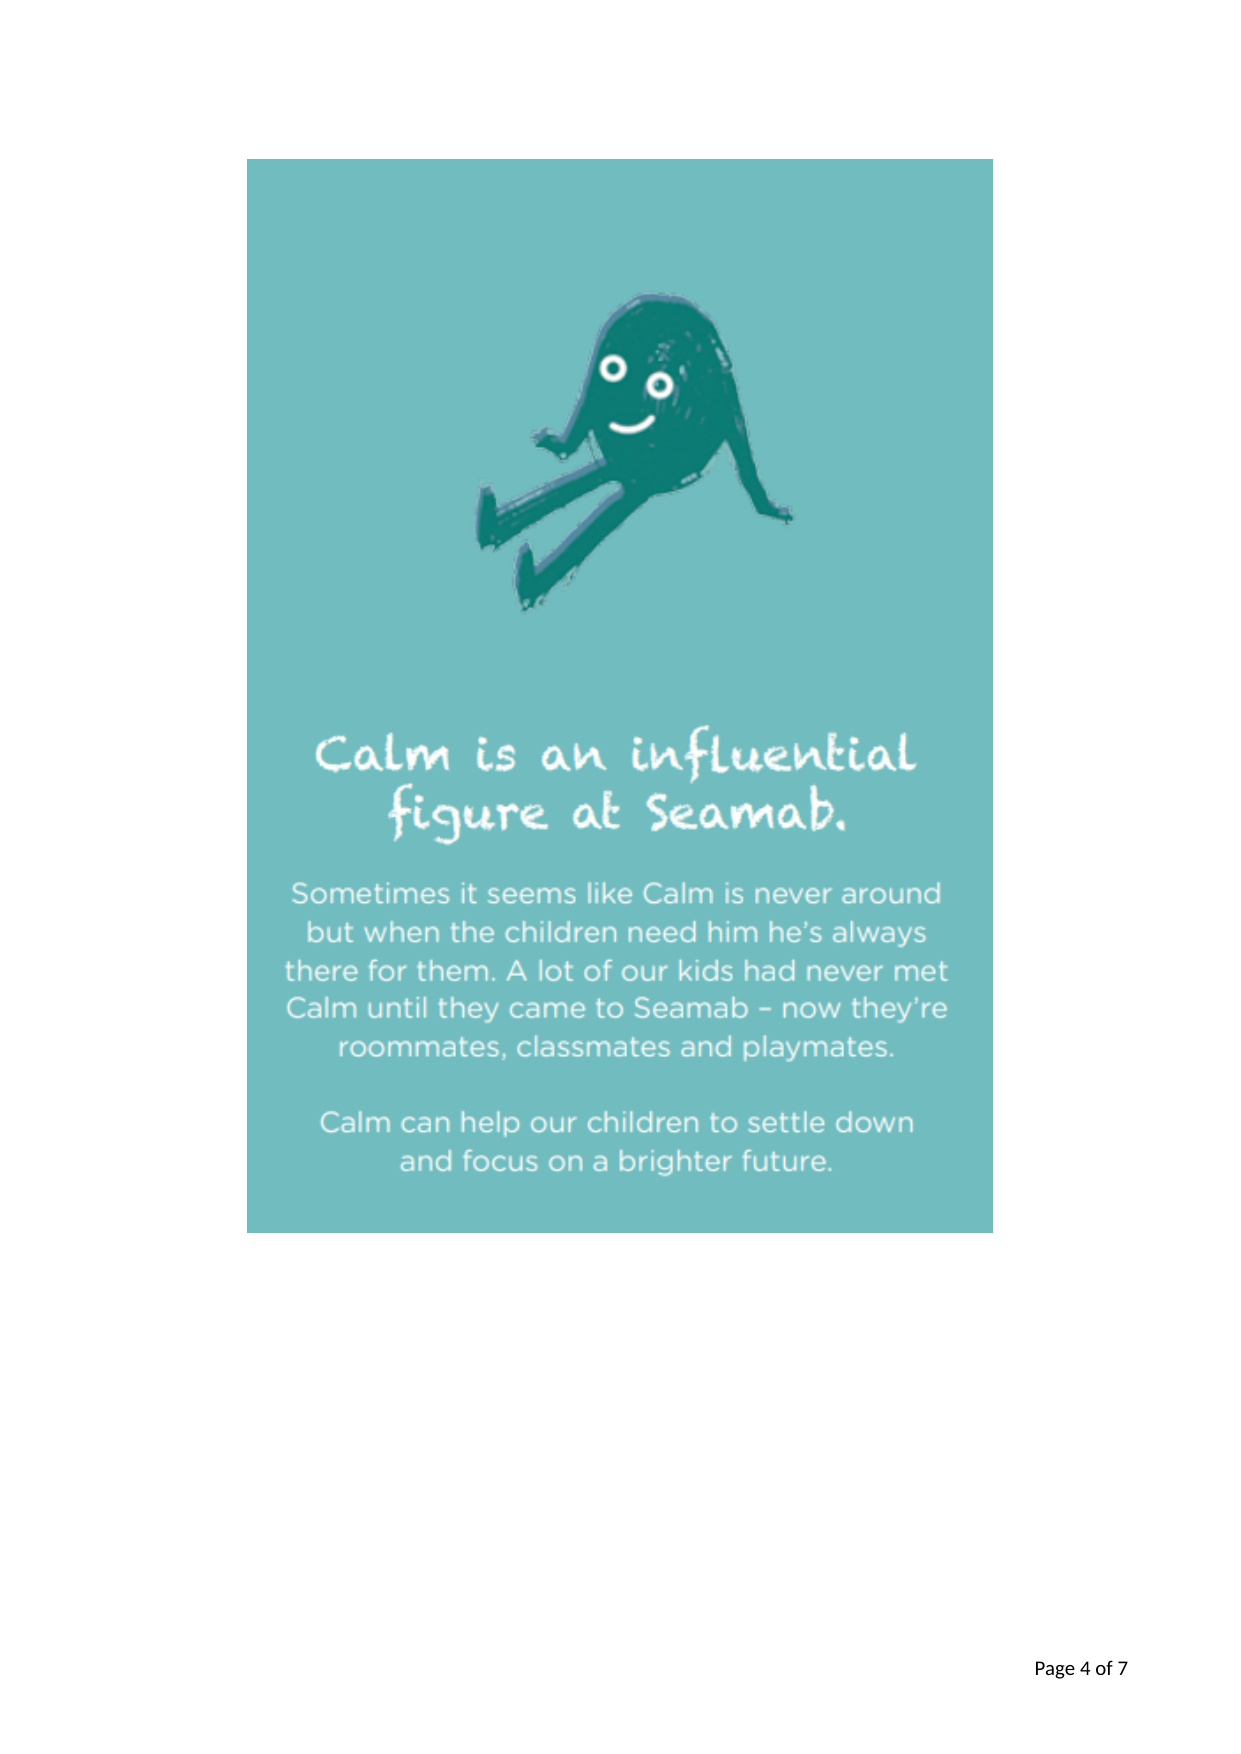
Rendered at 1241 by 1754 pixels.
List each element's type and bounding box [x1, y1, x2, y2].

picture [247, 159, 994, 1233]
